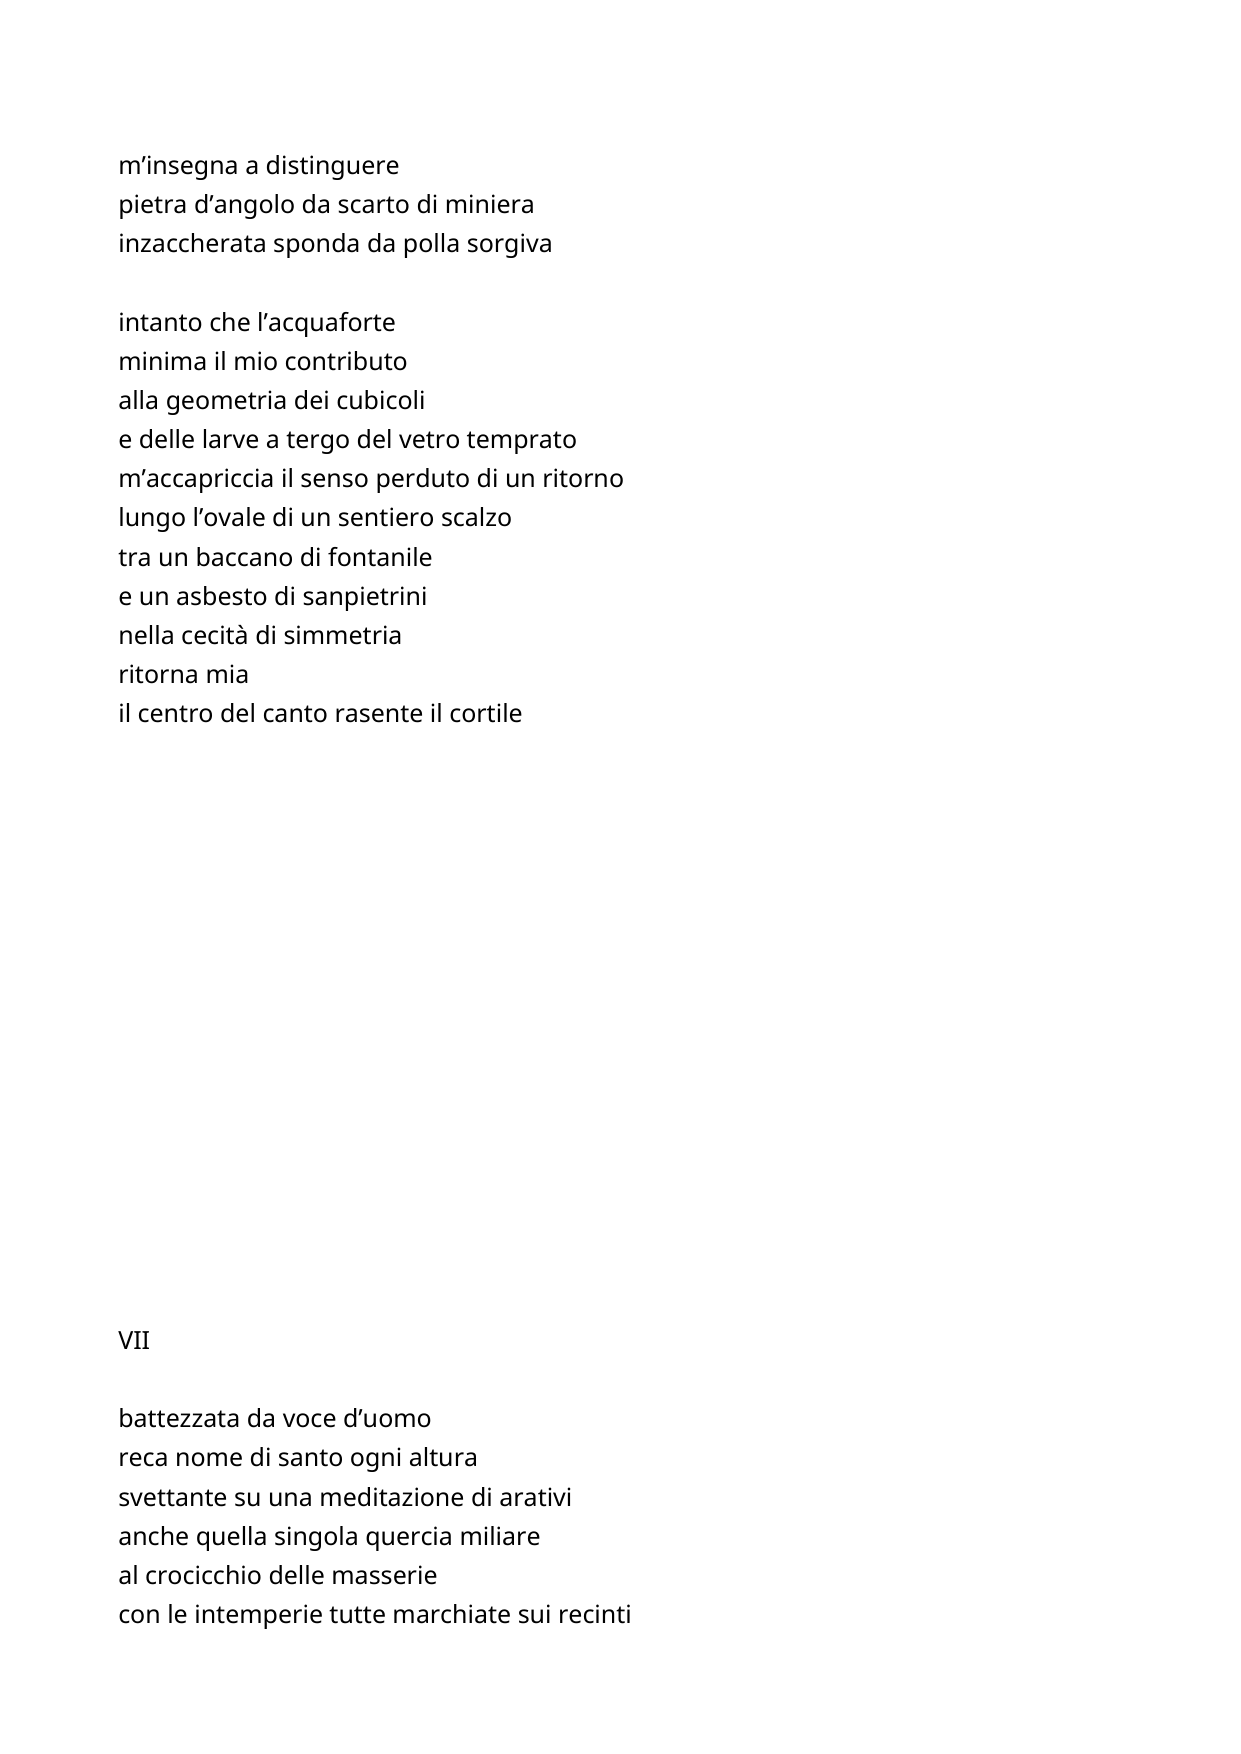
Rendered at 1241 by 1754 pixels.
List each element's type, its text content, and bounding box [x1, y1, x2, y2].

text e un asbesto di sanpietrini [118, 578, 1122, 612]
text alla geometria dei cubicoli [118, 383, 1122, 417]
text anche quella singola quercia miliare [118, 1518, 1122, 1552]
text m’accapriccia il senso perduto di un ritorno [118, 461, 1122, 495]
text tra un baccano di fontanile [118, 539, 1122, 573]
text inzaccherata sponda da polla sorgiva [118, 226, 1122, 260]
text lungo l’ovale di un sentiero scalzo [118, 500, 1122, 534]
text minima il mio contributo [118, 343, 1122, 377]
text intanto che l’acquaforte [118, 304, 1122, 338]
text e delle larve a tergo del vetro temprato [118, 422, 1122, 456]
text al crocicchio delle masserie [118, 1558, 1122, 1592]
text pietra d’angolo da scarto di miniera [118, 187, 1122, 221]
text svettante su una meditazione di arativi [118, 1479, 1122, 1513]
text nella cecità di simmetria [118, 618, 1122, 652]
text ritorna mia [118, 657, 1122, 691]
text reca nome di santo ogni altura [118, 1440, 1122, 1474]
text m’insegna a distinguere [118, 148, 1122, 182]
text battezzata da voce d’uomo [118, 1401, 1122, 1435]
text il centro del canto rasente il cortile [118, 696, 1122, 730]
text con le intemperie tutte marchiate sui recinti [118, 1597, 1122, 1631]
text VII [118, 1323, 1122, 1357]
